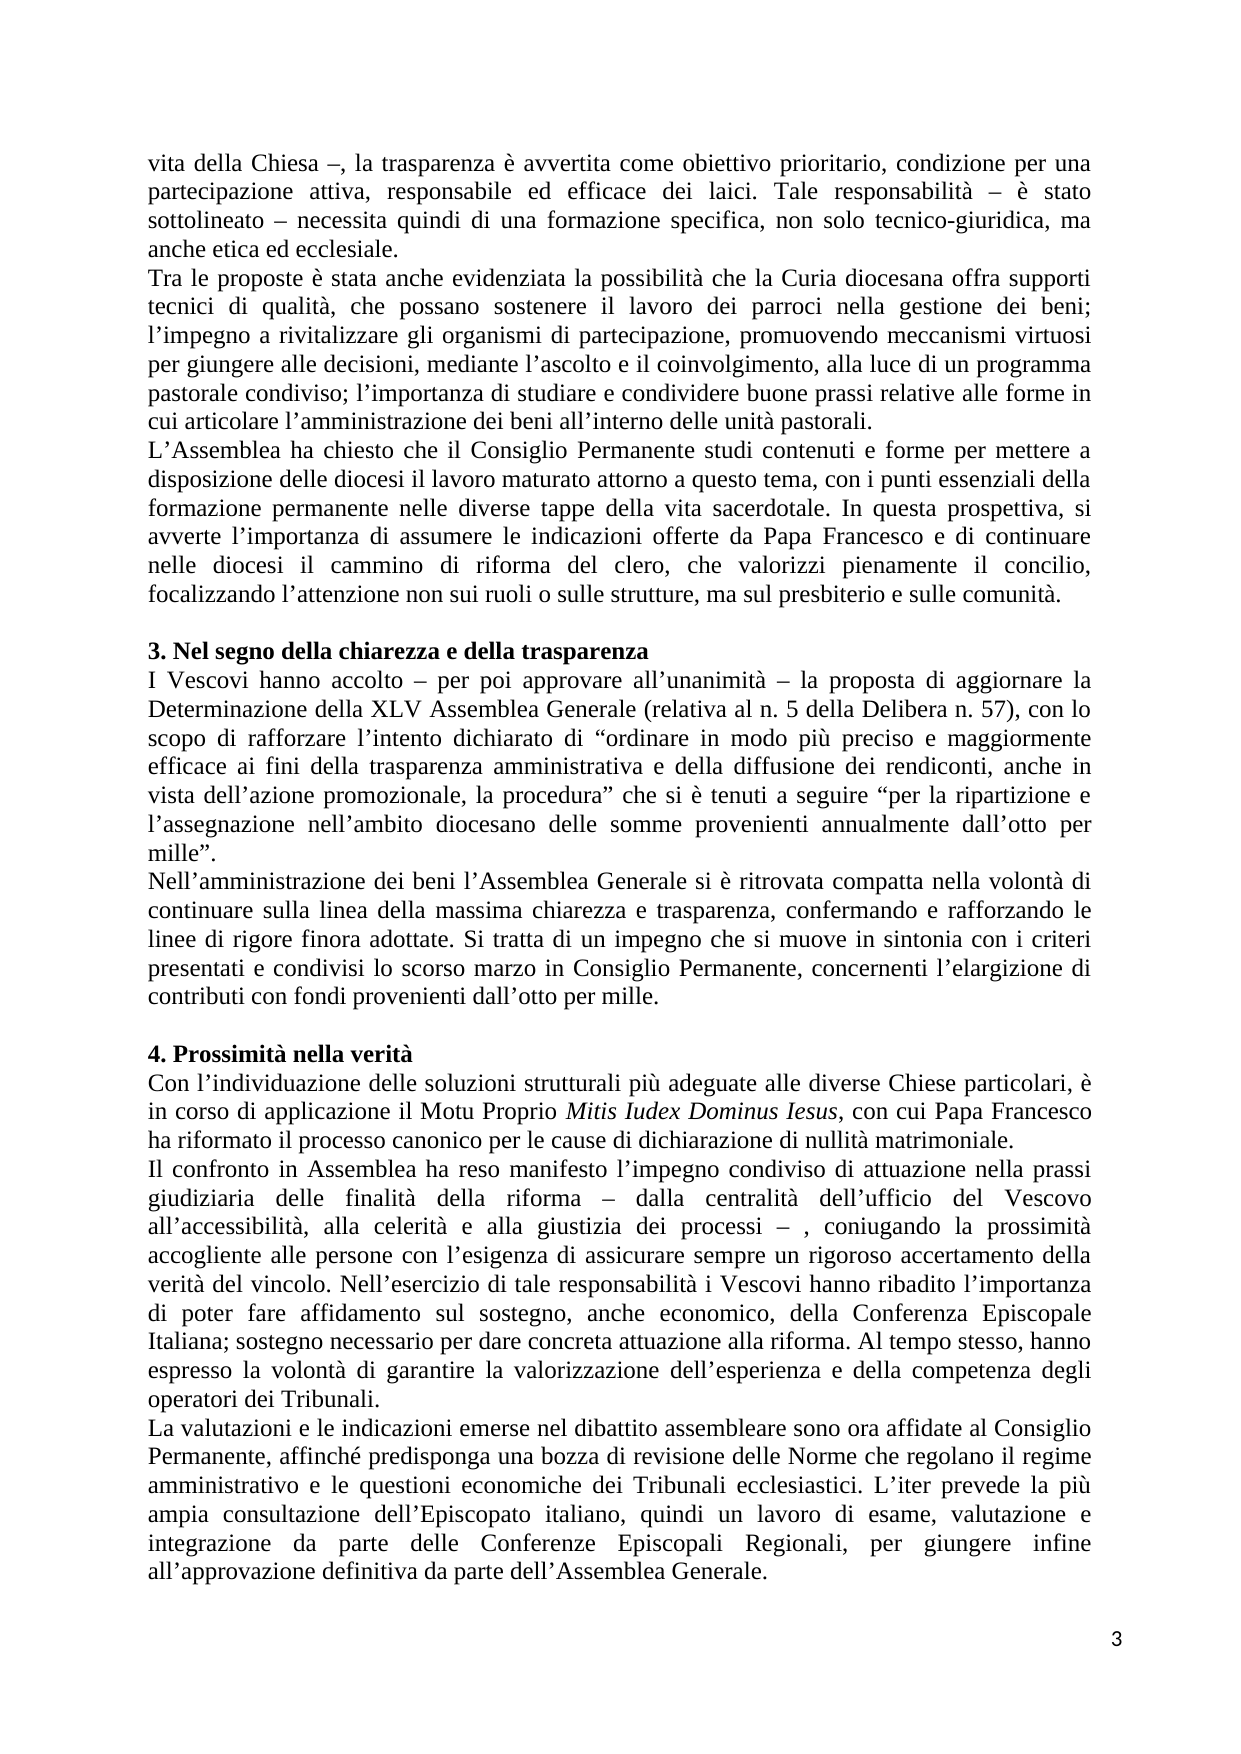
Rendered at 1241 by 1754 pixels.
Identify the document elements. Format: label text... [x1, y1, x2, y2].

text L’Assemblea ha chiesto che il Consiglio Permanente studi contenuti e forme per mettere a disposizione delle diocesi il lavoro maturato attorno a questo tema, con i punti essenziali della formazione permanente nelle diverse tappe della vita sacerdotale. In questa prospettiva, si avverte l’importanza di assumere le indicazioni offerte da Papa Francesco e di continuare nelle diocesi il cammino di riforma del clero, che valorizzi pienamente il concilio, focalizzando l’attenzione non sui ruoli o sulle strutture, ma sul presbiterio e sulle comunità. [148, 435, 1092, 608]
text Con l’individuazione delle soluzioni strutturali più adeguate alle diverse Chiese particolari, è in corso di applicazione il Motu Proprio Mitis Iudex Dominus Iesus, con cui Papa Francesco ha riformato il processo canonico per le cause di dichiarazione di nullità matrimoniale. [148, 1068, 1092, 1154]
text 3. Nel segno della chiarezza e della trasparenza [148, 636, 1092, 665]
text Nell’amministrazione dei beni l’Assemblea Generale si è ritrovata compatta nella volontà di continuare sulla linea della massima chiarezza e trasparenza, confermando e rafforzando le linee di rigore finora adottate. Si tratta di un impegno che si muove in sintonia con i criteri presentati e condivisi lo scorso marzo in Consiglio Permanente, concernenti l’elargizione di contributi con fondi provenienti dall’otto per mille. [148, 866, 1092, 1010]
text La valutazioni e le indicazioni emerse nel dibattito assembleare sono ora affidate al Consiglio Permanente, affinché predisponga una bozza di revisione delle Norme che regolano il regime amministrativo e le questioni economiche dei Tribunali ecclesiastici. L’iter prevede la più ampia consultazione dell’Episcopato italiano, quindi un lavoro di esame, valutazione e integrazione da parte delle Conferenze Episcopali Regionali, per giungere infine all’approvazione definitiva da parte dell’Assemblea Generale. [148, 1413, 1092, 1585]
text I Vescovi hanno accolto – per poi approvare all’unanimità – la proposta di aggiornare la Determinazione della XLV Assemblea Generale (relativa al n. 5 della Delibera n. 57), con lo scopo di rafforzare l’intento dichiarato di “ordinare in modo più preciso e maggiormente efficace ai fini della trasparenza amministrativa e della diffusione dei rendiconti, anche in vista dell’azione promozionale, la procedura” che si è tenuti a seguire “per la ripartizione e l’assegnazione nell’ambito diocesano delle somme provenienti annualmente dall’otto per mille”. [148, 665, 1092, 866]
text Il confronto in Assemblea ha reso manifesto l’impegno condiviso di attuazione nella prassi giudiziaria delle finalità della riforma – dalla centralità dell’ufficio del Vescovo all’accessibilità, alla celerità e alla giustizia dei processi – , coniugando la prossimità accogliente alle persone con l’esigenza di assicurare sempre un rigoroso accertamento della verità del vincolo. Nell’esercizio di tale responsabilità i Vescovi hanno ribadito l’importanza di poter fare affidamento sul sostegno, anche economico, della Conferenza Episcopale Italiana; sostegno necessario per dare concreta attuazione alla riforma. Al tempo stesso, hanno espresso la volontà di garantire la valorizzazione dell’esperienza e della competenza degli operatori dei Tribunali. [148, 1154, 1092, 1413]
text 4. Prossimità nella verità [148, 1039, 1092, 1068]
text Tra le proposte è stata anche evidenziata la possibilità che la Curia diocesana offra supporti tecnici di qualità, che possano sostenere il lavoro dei parroci nella gestione dei beni; l’impegno a rivitalizzare gli organismi di partecipazione, promuovendo meccanismi virtuosi per giungere alle decisioni, mediante l’ascolto e il coinvolgimento, alla luce di un programma pastorale condiviso; l’importanza di studiare e condividere buone prassi relative alle forme in cui articolare l’amministrazione dei beni all’interno delle unità pastorali. [148, 263, 1092, 435]
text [148, 148, 1092, 263]
